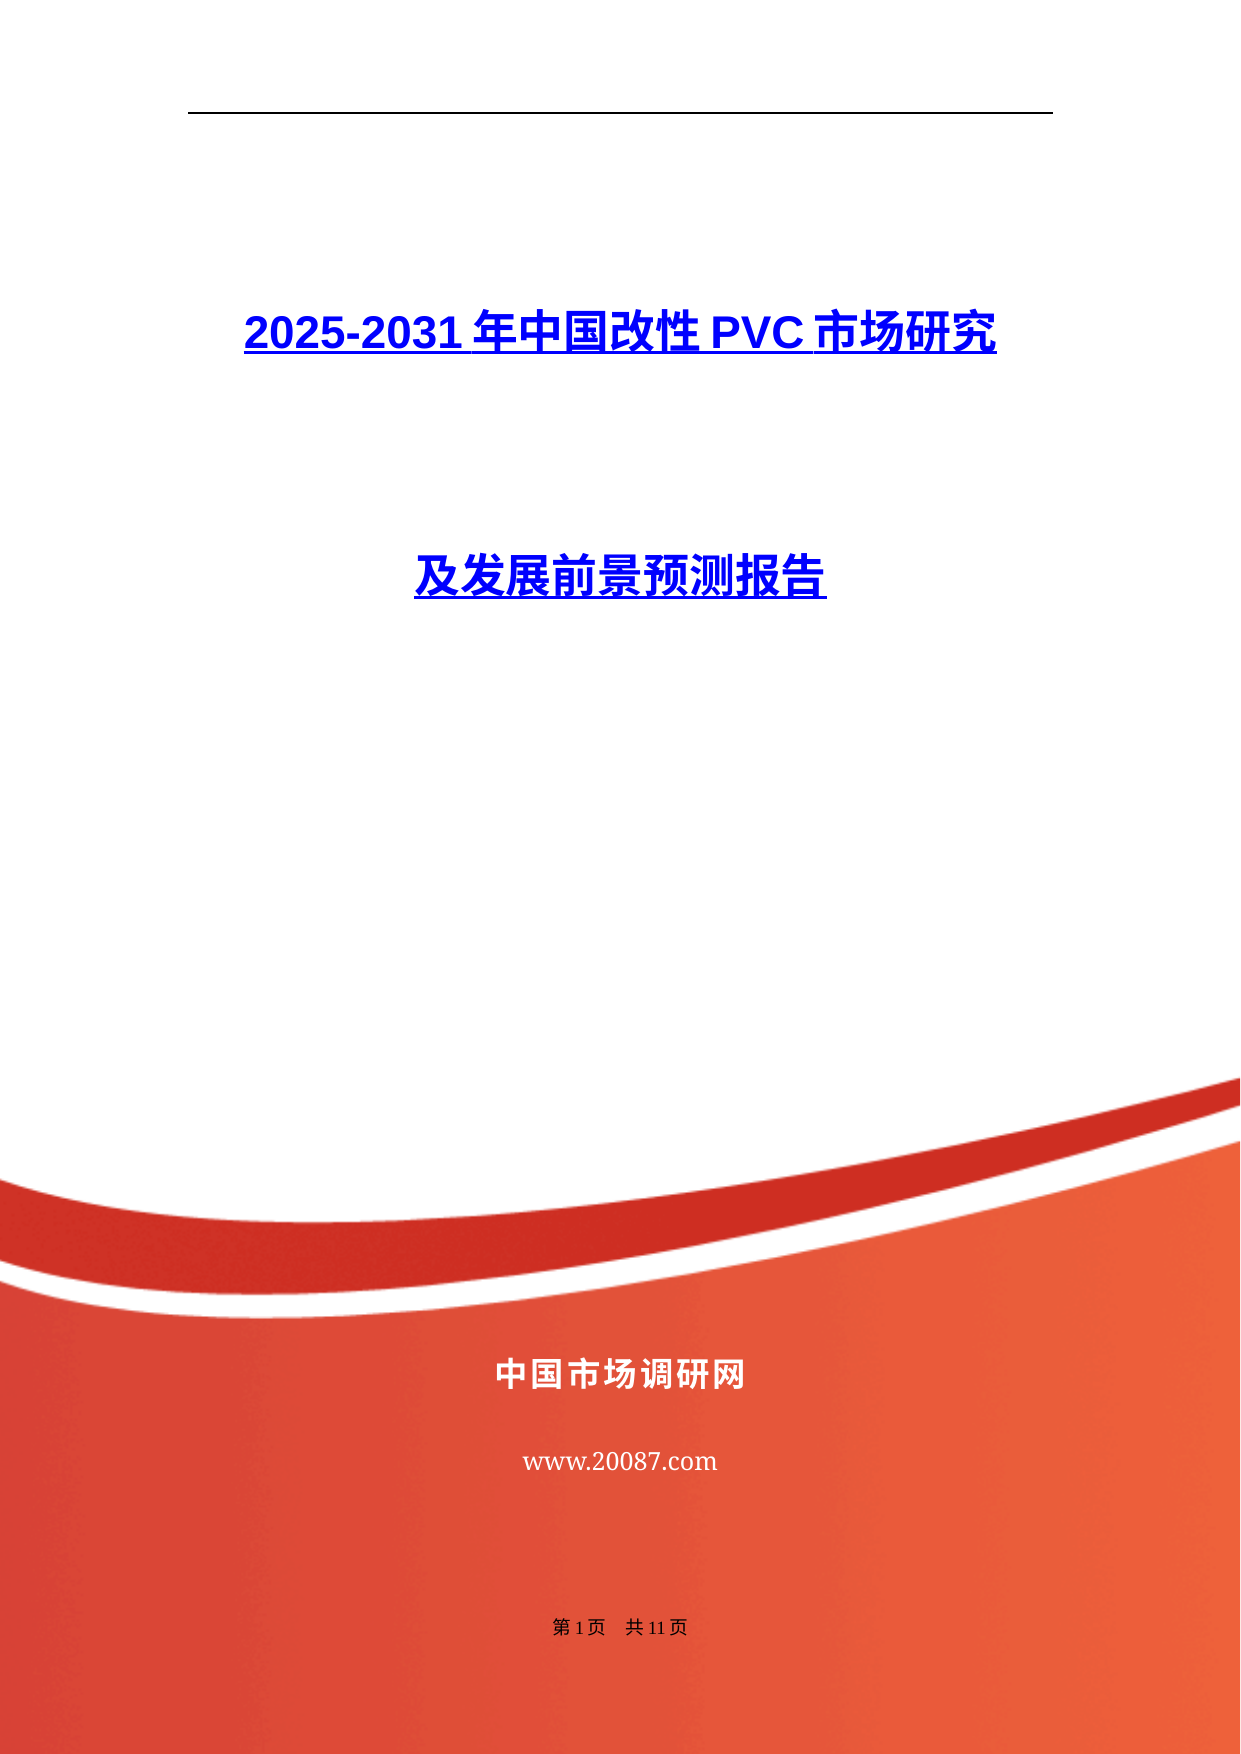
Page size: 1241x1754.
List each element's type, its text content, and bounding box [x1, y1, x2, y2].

text www.20087.com [187, 1428, 1053, 1493]
subtitle 中国市场调研网 [187, 1339, 1053, 1404]
table_header 2025-2031年中国改性PVC市场研究及发展前景预测报告 [188, 207, 1053, 773]
picture [0, 1006, 1241, 1754]
